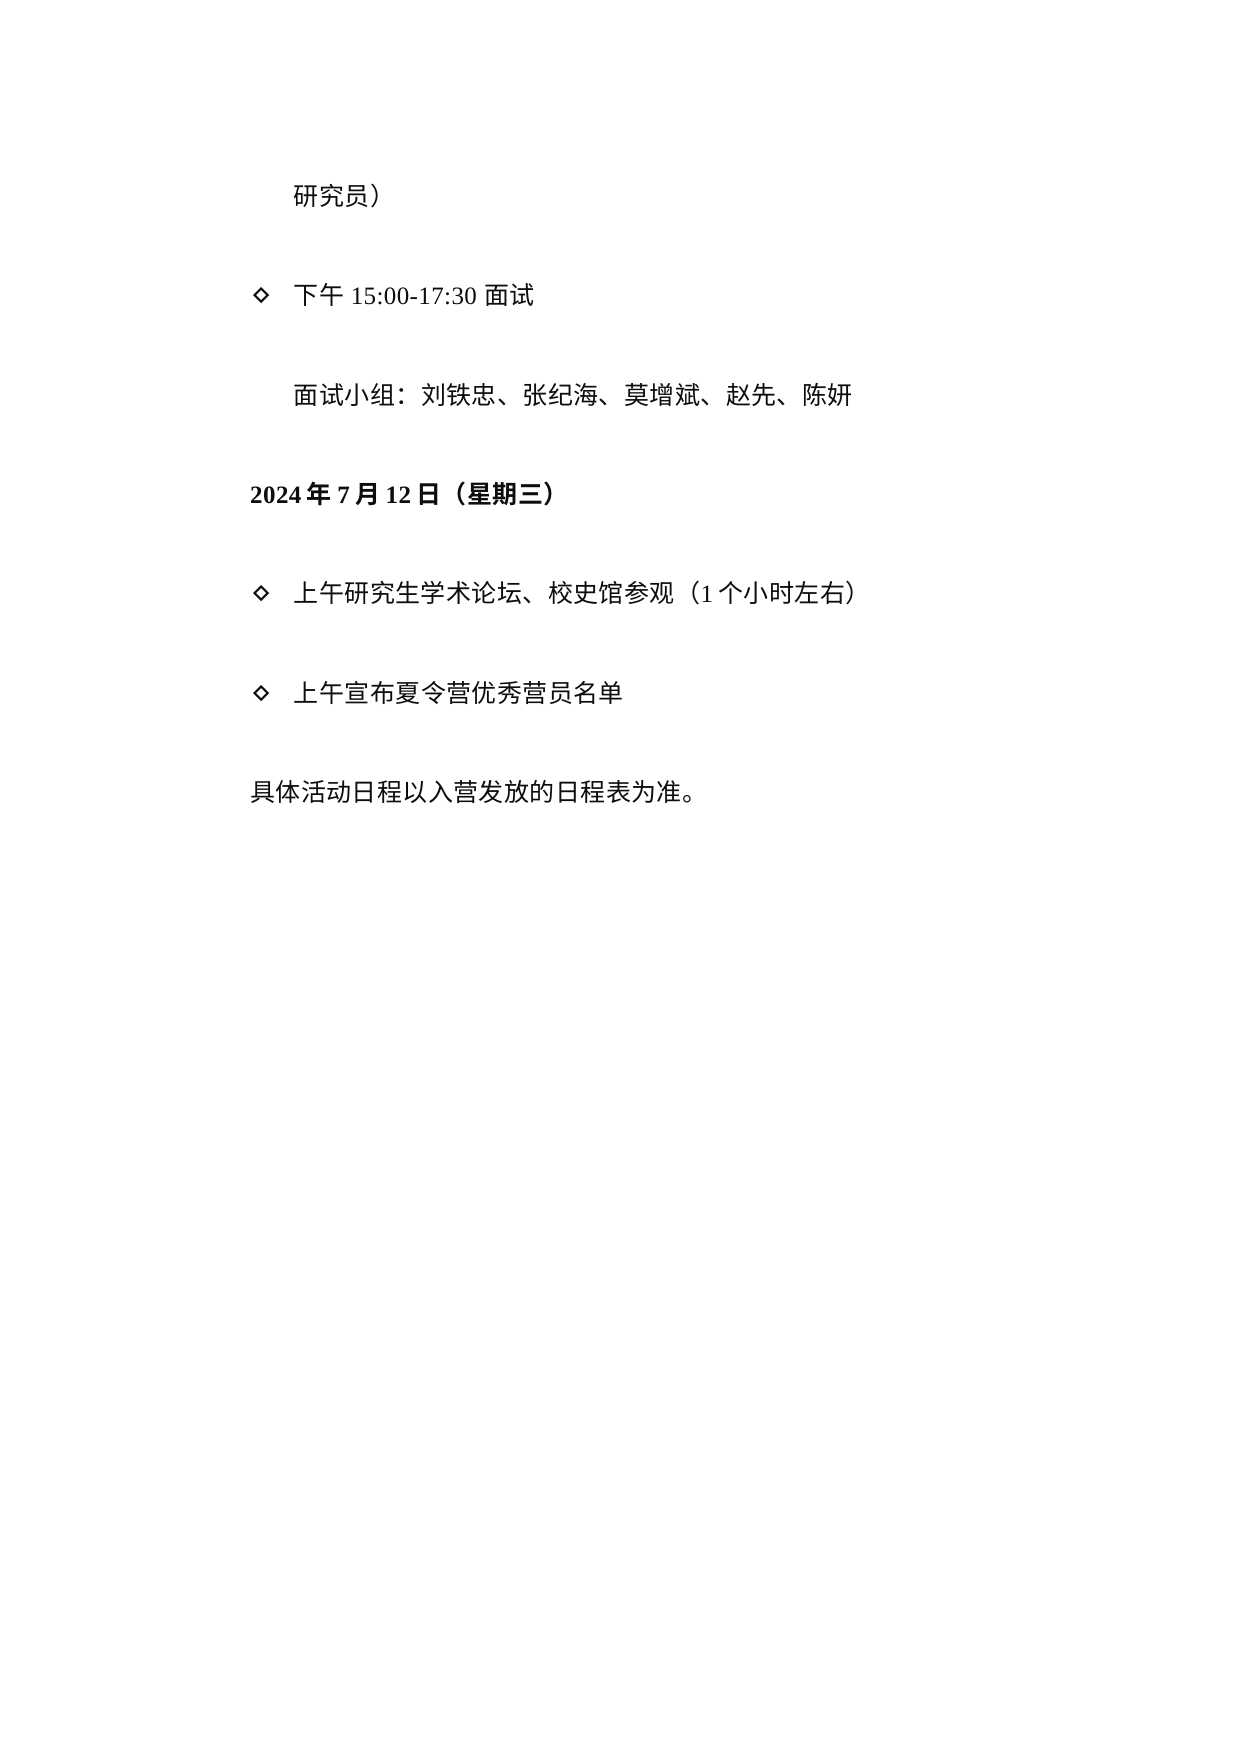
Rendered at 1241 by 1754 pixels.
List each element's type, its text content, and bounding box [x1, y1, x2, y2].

text 具体活动日程以入营发放的日程表为准。 [250, 758, 1029, 823]
list 上午研究生学术论坛、校史馆参观（1个小时左右） [250, 559, 1029, 624]
list 面试小组：刘铁忠、张纪海、莫增斌、赵先、陈妍 [294, 361, 1029, 426]
list 下午 15:00-17:30 面试 [250, 261, 1029, 326]
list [250, 162, 1029, 227]
text 2024年7月12日（星期三） [200, 460, 1029, 525]
list 上午宣布夏令营优秀营员名单 [250, 659, 1029, 724]
